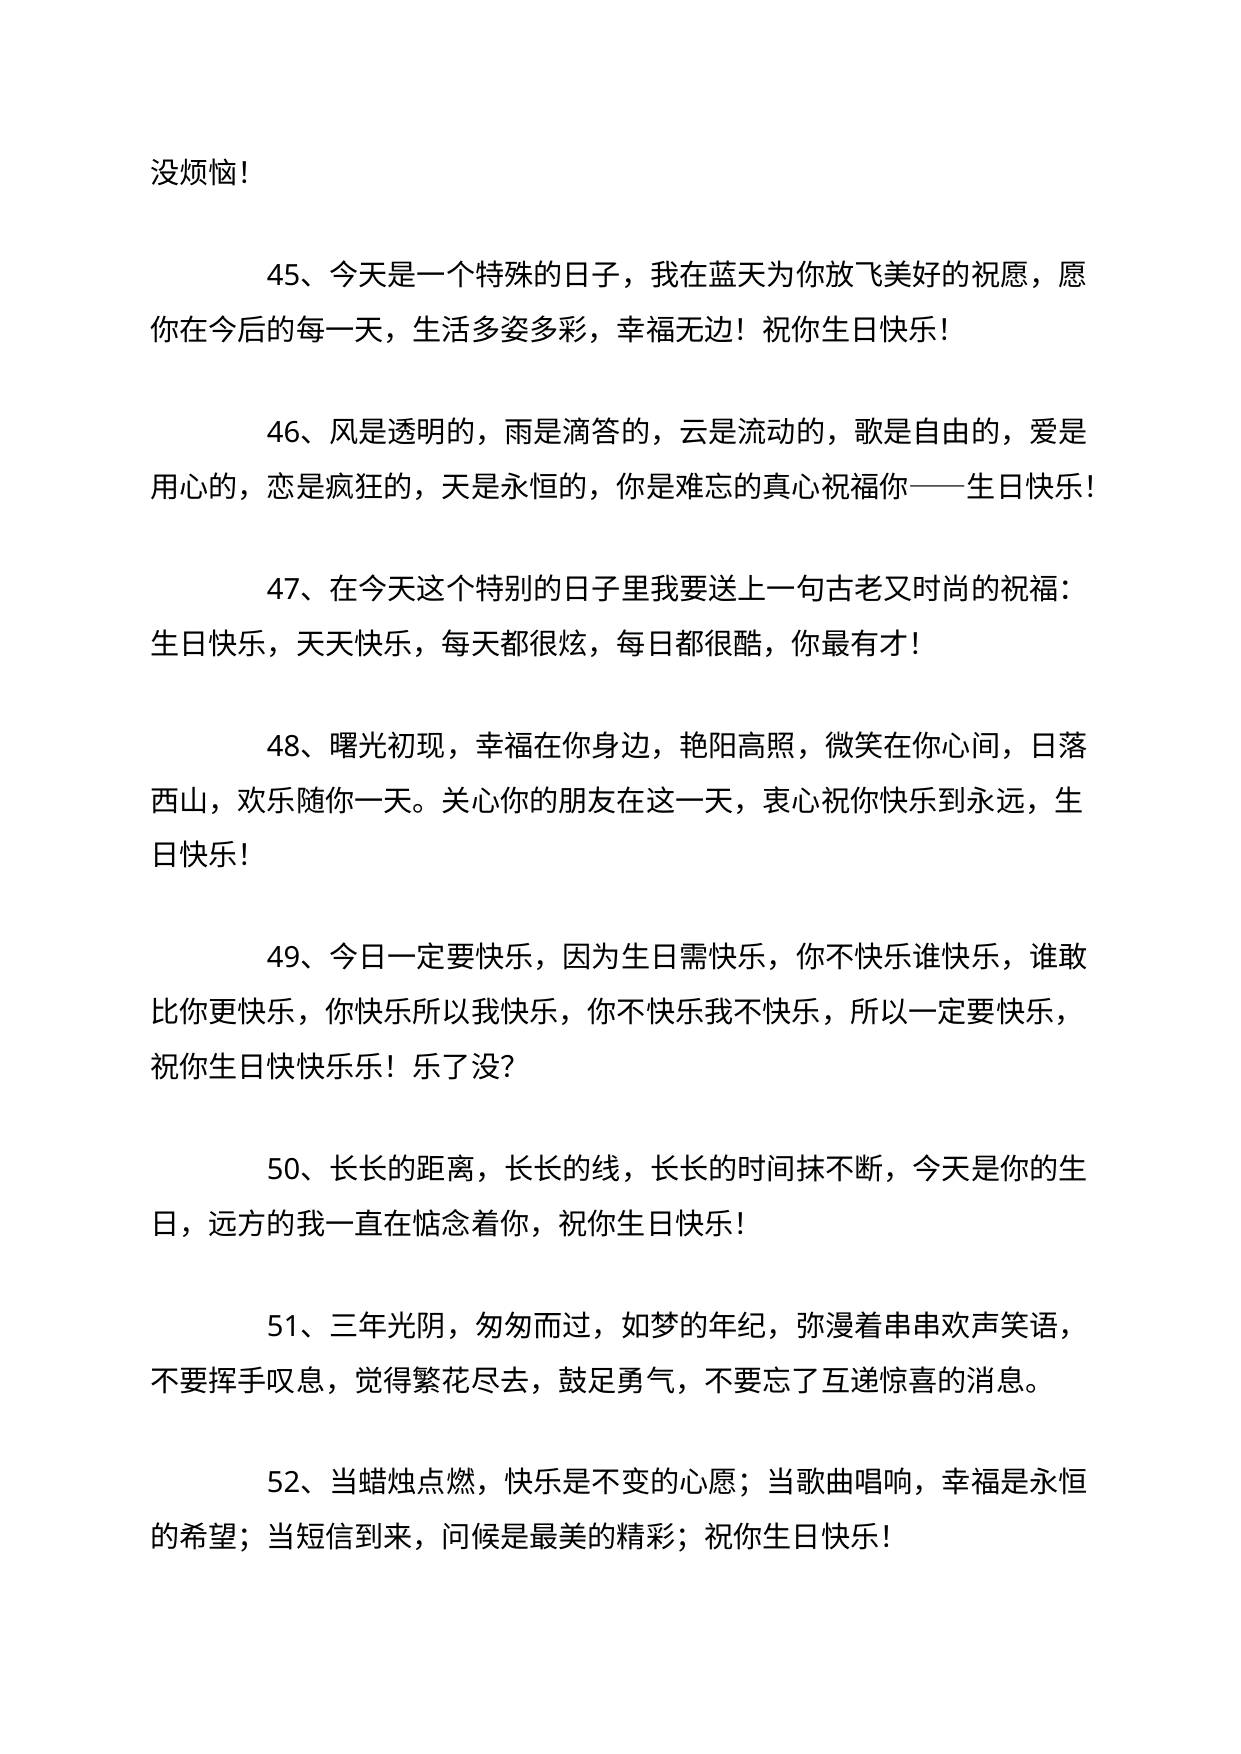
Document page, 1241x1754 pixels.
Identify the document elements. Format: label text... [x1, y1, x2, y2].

text 52、当蜡烛点燃，快乐是不变的心愿；当歌曲唱响，幸福是永恒的希望；当短信到来，问候是最美的精彩；祝你生日快乐！ [150, 1459, 1090, 1556]
text 45、今天是一个特殊的日子，我在蓝天为你放飞美好的祝愿，愿你在今后的每一天，生活多姿多彩，幸福无边！祝你生日快乐！ [150, 252, 1090, 349]
text 48、曙光初现，幸福在你身边，艳阳高照，微笑在你心间，日落西山，欢乐随你一天。关心你的朋友在这一天，衷心祝你快乐到永远，生日快乐！ [150, 722, 1090, 874]
text 51、三年光阴，匆匆而过，如梦的年纪，弥漫着串串欢声笑语，不要挥手叹息，觉得繁花尽去，鼓足勇气，不要忘了互递惊喜的消息。 [150, 1302, 1090, 1399]
text 47、在今天这个特别的日子里我要送上一句古老又时尚的祝福：生日快乐，天天快乐，每天都很炫，每日都很酷，你最有才！ [150, 565, 1090, 663]
text 46、风是透明的，雨是滴答的，云是流动的，歌是自由的，爱是用心的，恋是疯狂的，天是永恒的，你是难忘的真心祝福你——生日快乐！ [150, 408, 1090, 506]
text 49、今日一定要快乐，因为生日需快乐，你不快乐谁快乐，谁敢比你更快乐，你快乐所以我快乐，你不快乐我不快乐，所以一定要快乐，祝你生日快快乐乐！乐了没？ [150, 934, 1090, 1086]
text 50、长长的距离，长长的线，长长的时间抹不断，今天是你的生日，远方的我一直在惦念着你，祝你生日快乐！ [150, 1145, 1090, 1243]
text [150, 150, 1090, 192]
